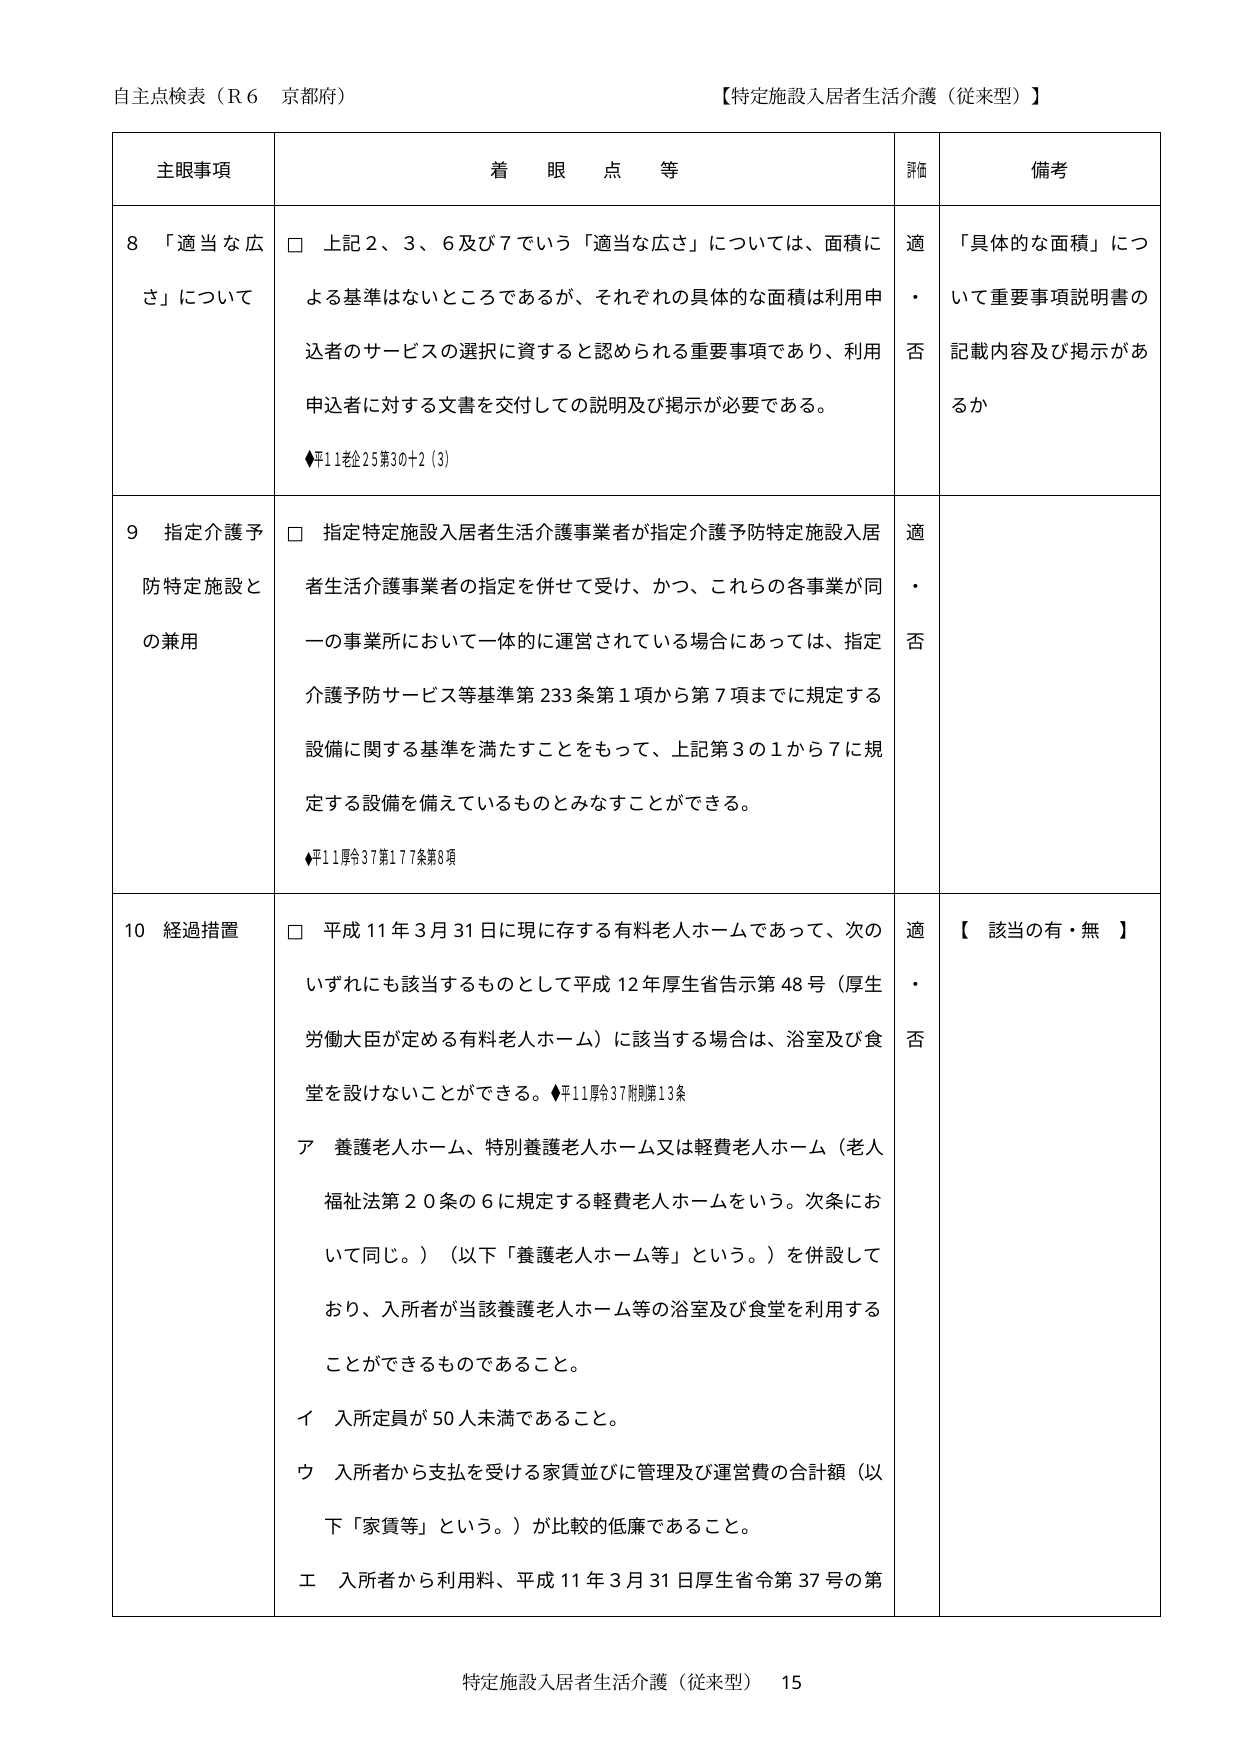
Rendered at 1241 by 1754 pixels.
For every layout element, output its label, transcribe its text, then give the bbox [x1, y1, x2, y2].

table_cell 「具体的な面積」について重要事項説明書の記載内容及び掲示があるか [940, 206, 1160, 495]
table_cell 適 ・ 否 [895, 206, 939, 495]
table_header 備考 [940, 133, 1160, 205]
table_header 着 眼 点 等 [275, 133, 894, 205]
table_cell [275, 894, 894, 1616]
table_cell 10 経過措置 [113, 894, 274, 1616]
table_cell 適 ・ 否 [895, 894, 939, 1616]
table_cell ８ 「適当な広さ」について [113, 206, 274, 495]
table_cell □ 指定特定施設入居者生活介護事業者が指定介護予防特定施設入居者生活介護事業者の指定を併せて受け、かつ、これらの各事業が同一の事業所において一体的に運営されている場合にあっては、指定介護予防サービス等基準第233条第１項から第7項までに規定する設備に関する基準を満たすことをもって、上記第３の１から７に規定する設備を備えているものとみなすことができる。 ◆平１１厚令３７第１７７条第８項 [275, 496, 894, 893]
table_cell 適 ・ 否 [895, 496, 939, 893]
table_cell □ 上記２、３、６及び７でいう「適当な広さ」については、面積による基準はないところであるが、それぞれの具体的な面積は利用申込者のサービスの選択に資すると認められる重要事項であり、利用申込者に対する文書を交付しての説明及び掲示が必要である。 ◆平１１老企２５第３の十２（３） [275, 206, 894, 495]
table_header 主眼事項 [113, 133, 274, 205]
table_cell 【 該当の有・無 】 [940, 894, 1160, 1616]
table_header 評価 [895, 133, 939, 205]
table_cell ９ 指定介護予防特定施設との兼用 [113, 496, 274, 893]
table_cell [940, 496, 1160, 893]
